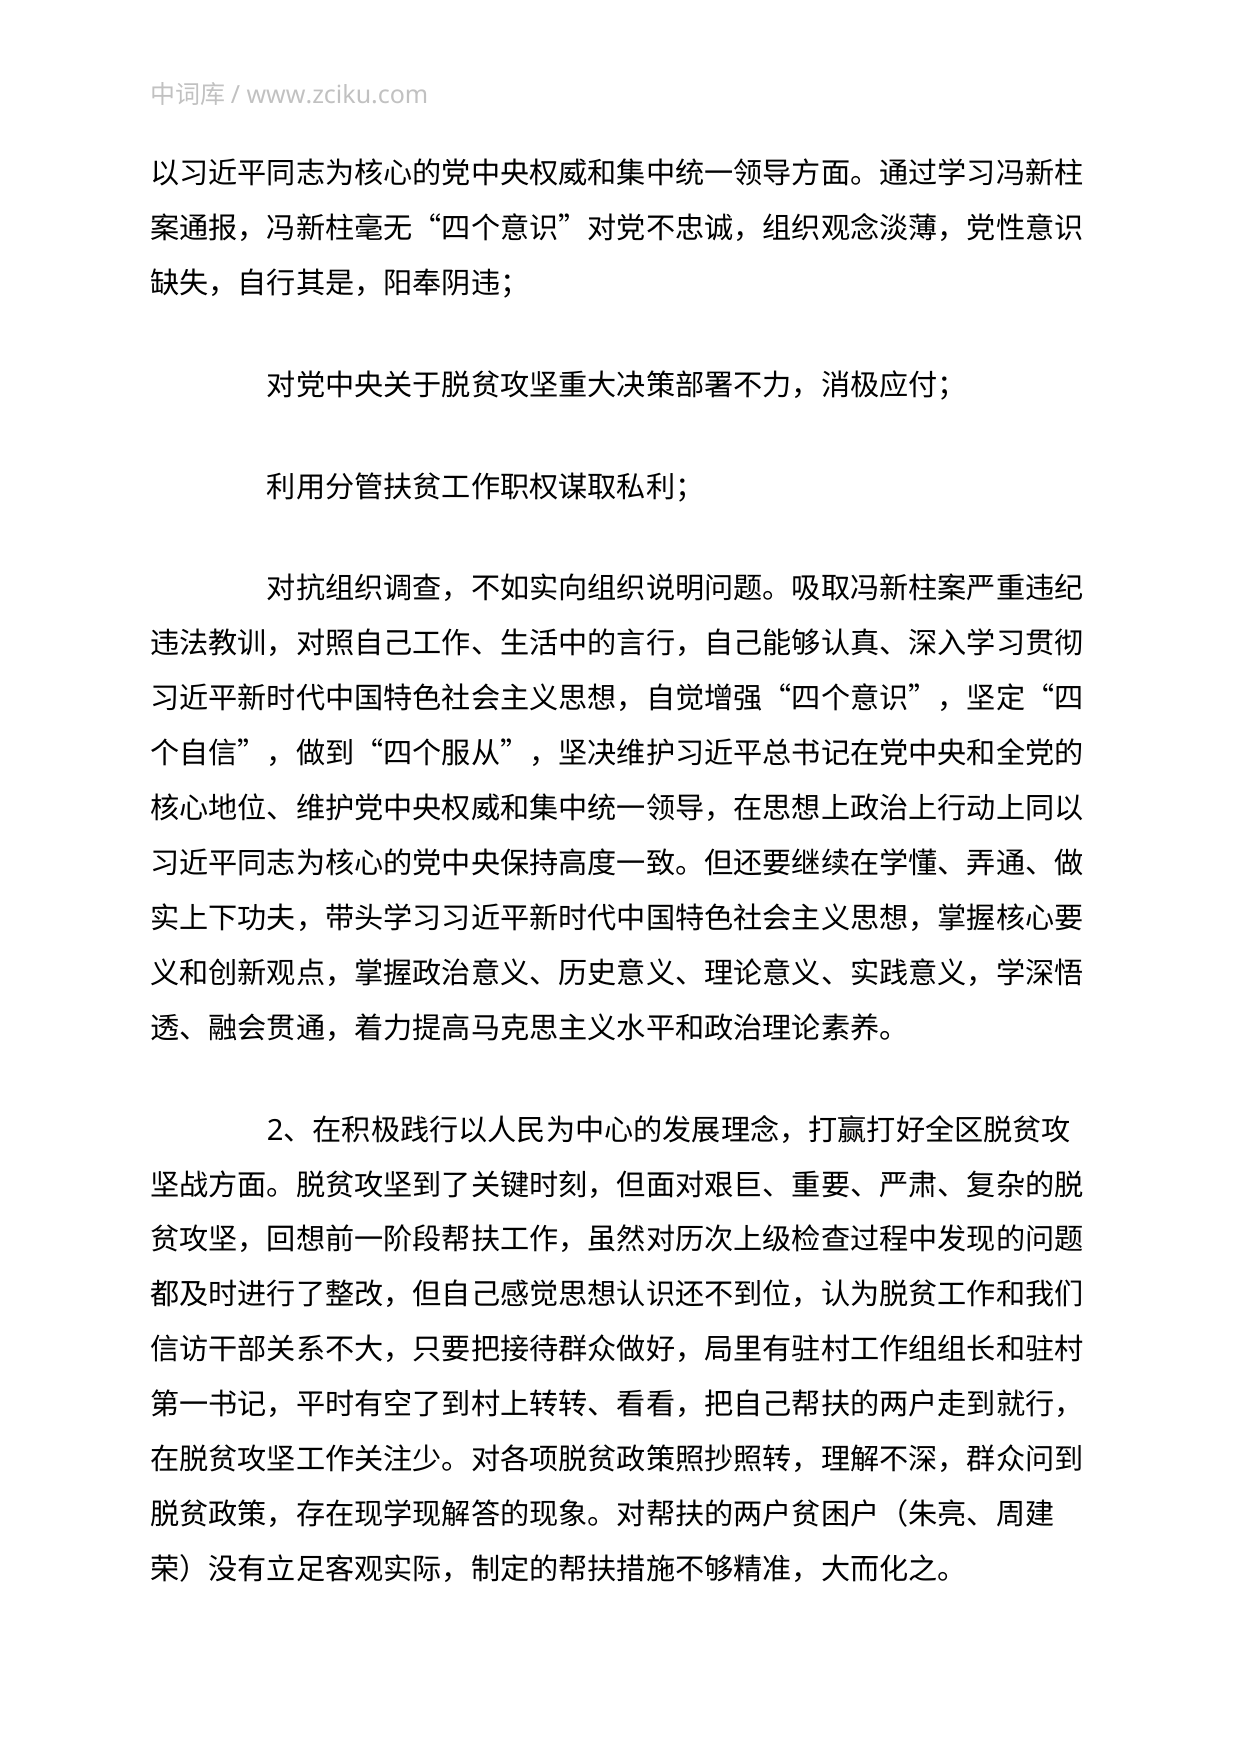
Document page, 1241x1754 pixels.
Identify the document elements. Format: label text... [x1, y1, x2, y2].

text 利用分管扶贫工作职权谋取私利； [150, 463, 1090, 506]
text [150, 150, 1090, 302]
text 对抗组织调查，不如实向组织说明问题。吸取冯新柱案严重违纪违法教训，对照自己工作、生活中的言行，自己能够认真、深入学习贯彻习近平新时代中国特色社会主义思想，自觉增强“四个意识”，坚定“四个自信”，做到“四个服从”，坚决维护习近平总书记在党中央和全党的核心地位、维护党中央权威和集中统一领导，在思想上政治上行动上同以习近平同志为核心的党中央保持高度一致。但还要继续在学懂、弄通、做实上下功夫，带头学习习近平新时代中国特色社会主义思想，掌握核心要义和创新观点，掌握政治意义、历史意义、理论意义、实践意义，学深悟透、融会贯通，着力提高马克思主义水平和政治理论素养。 [150, 565, 1090, 1047]
text 对党中央关于脱贫攻坚重大决策部署不力，消极应付； [150, 362, 1090, 404]
text 2、在积极践行以人民为中心的发展理念，打赢打好全区脱贫攻坚战方面。脱贫攻坚到了关键时刻，但面对艰巨、重要、严肃、复杂的脱贫攻坚，回想前一阶段帮扶工作，虽然对历次上级检查过程中发现的问题都及时进行了整改，但自己感觉思想认识还不到位，认为脱贫工作和我们信访干部关系不大，只要把接待群众做好，局里有驻村工作组组长和驻村第一书记，平时有空了到村上转转、看看，把自己帮扶的两户走到就行，在脱贫攻坚工作关注少。对各项脱贫政策照抄照转，理解不深，群众问到脱贫政策，存在现学现解答的现象。对帮扶的两户贫困户（朱亮、周建荣）没有立足客观实际，制定的帮扶措施不够精准，大而化之。 [150, 1106, 1090, 1588]
